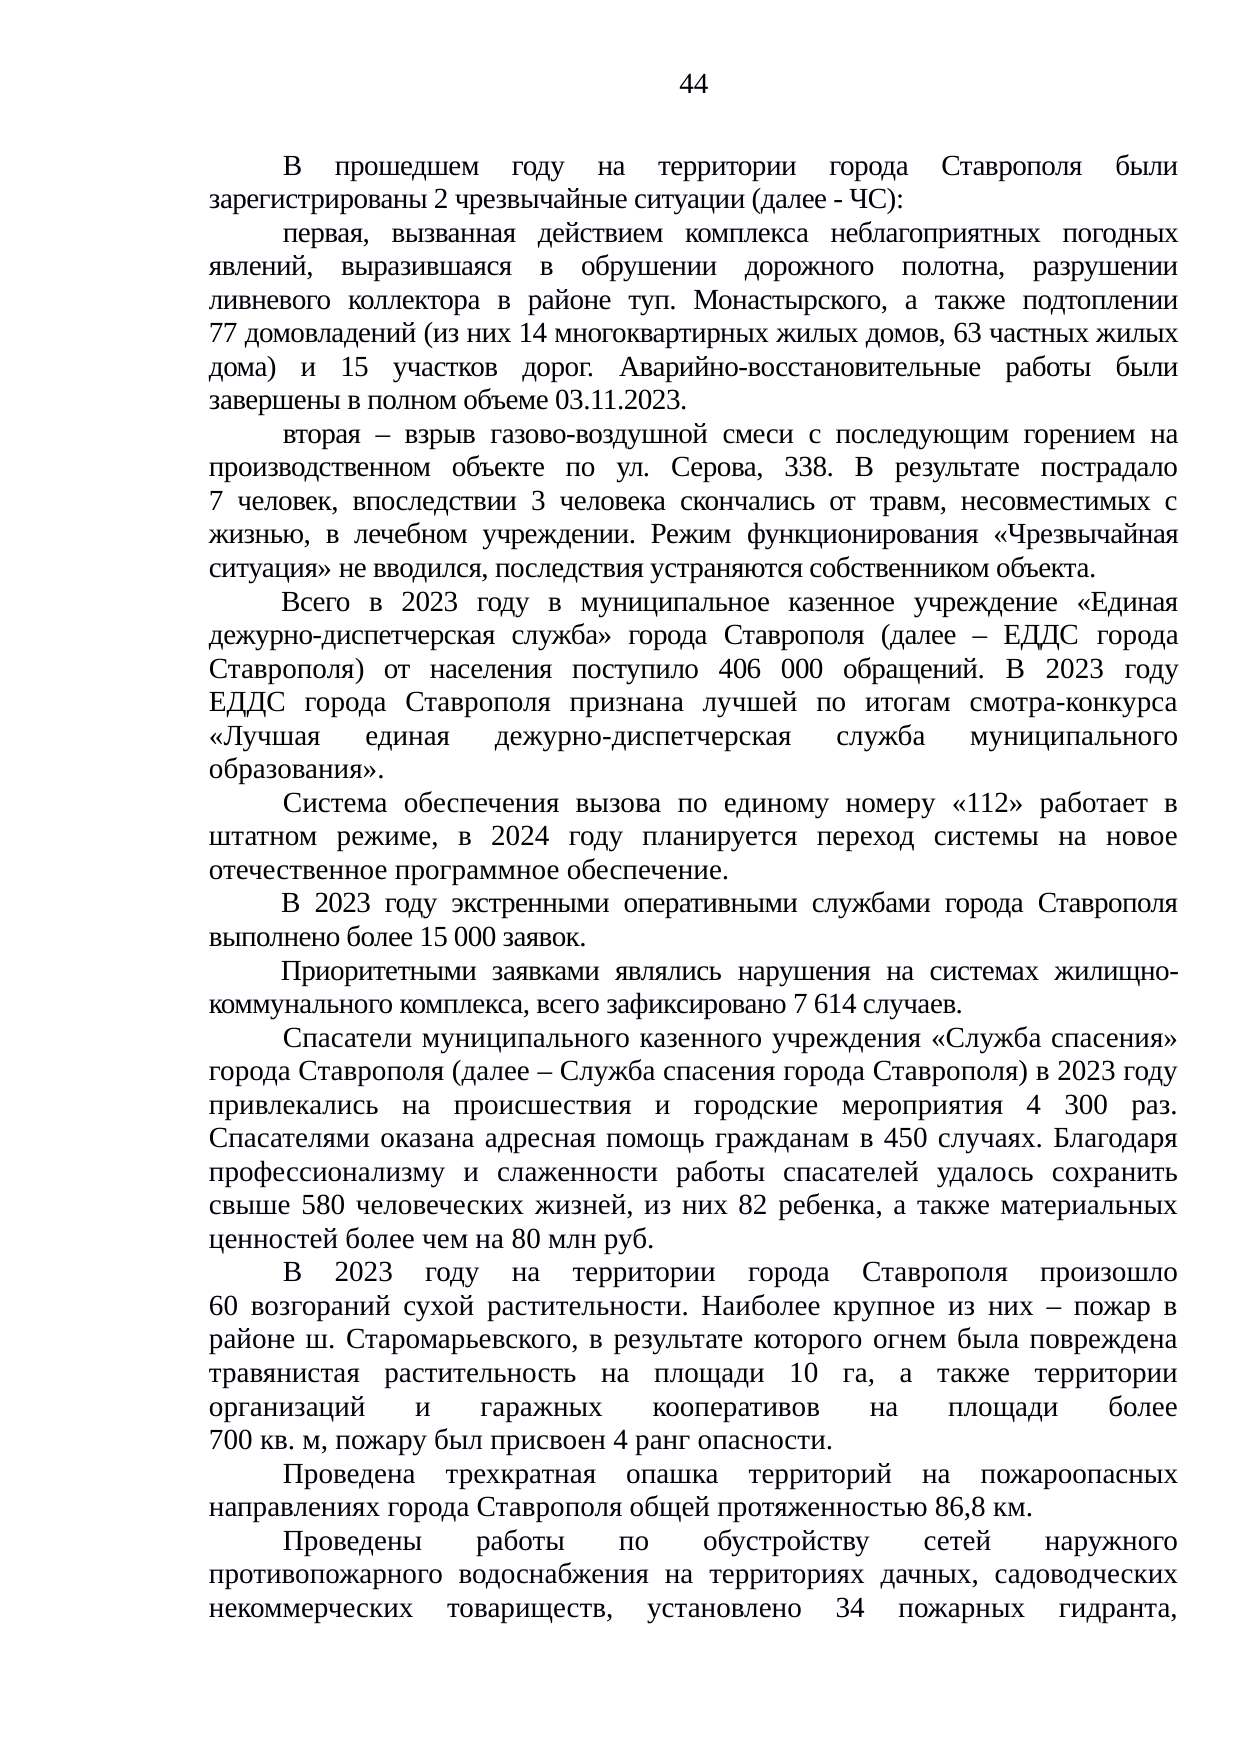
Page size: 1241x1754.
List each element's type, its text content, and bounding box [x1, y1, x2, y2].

text Спасатели муниципального казенного учреждения «Служба спасения» города Ставрополя (далее – Служба спасения города Ставрополя) в 2023 году привлекались на происшествия и городские мероприятия 4 300 раз. Спасателями оказана адресная помощь гражданам в 450 случаях. Благодаря профессионализму и слаженности работы спасателей удалось сохранить свыше 580 человеческих жизней, из них 82 ребенка, а также материальных ценностей более чем на 80 млн руб. [209, 1020, 1179, 1254]
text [209, 1523, 1179, 1623]
text Система обеспечения вызова по единому номеру «112» работает в штатном режиме, в 2024 году планируется переход системы на новое отечественное программное обеспечение. [209, 785, 1179, 886]
text В прошедшем году на территории города Ставрополя были зарегистрированы 2 чрезвычайные ситуации (далее - ЧС): [209, 148, 1179, 215]
text Проведена трехкратная опашка территорий на пожароопасных направлениях города Ставрополя общей протяженностью 86,8 км. [209, 1456, 1179, 1523]
text вторая – взрыв газово-воздушной смеси с последующим горением на производственном объекте по ул. Серова, 338. В результате пострадало 7 человек, впоследствии 3 человека скончались от травм, несовместимых с жизнью, в лечебном учреждении. Режим функционирования «Чрезвычайная ситуация» не вводился, последствия устраняются собственником объекта. [209, 416, 1179, 584]
text В 2023 году на территории города Ставрополя произошло 60 возгораний сухой растительности. Наиболее крупное из них – пожар в районе ш. Старомарьевского, в результате которого огнем была повреждена травянистая растительность на площади 10 га, а также территории организаций и гаражных кооперативов на площади более 700 кв. м, пожару был присвоен 4 ранг опасности. [209, 1254, 1179, 1456]
text первая, вызванная действием комплекса неблагоприятных погодных явлений, выразившаяся в обрушении дорожного полотна, разрушении ливневого коллектора в районе туп. Монастырского, а также подтоплении 77 домовладений (из них 14 многоквартирных жилых домов, 63 частных жилых дома) и 15 участков дорог. Аварийно-восстановительные работы были завершены в полном объеме 03.11.2023. [209, 215, 1179, 416]
text Приоритетными заявками являлись нарушения на системах жилищно-коммунального комплекса, всего зафиксировано 7 614 случаев. [208, 953, 1179, 1020]
text В 2023 году экстренными оперативными службами города Ставрополя выполнено более 15 000 заявок. [209, 886, 1179, 953]
text Всего в 2023 году в муниципальное казенное учреждение «Единая дежурно-диспетчерская служба» города Ставрополя (далее – ЕДДС города Ставрополя) от населения поступило 406 000 обращений. В 2023 году ЕДДС города Ставрополя признана лучшей по итогам смотра-конкурса «Лучшая единая дежурно-диспетчерская служба муниципального образования». [209, 584, 1179, 785]
